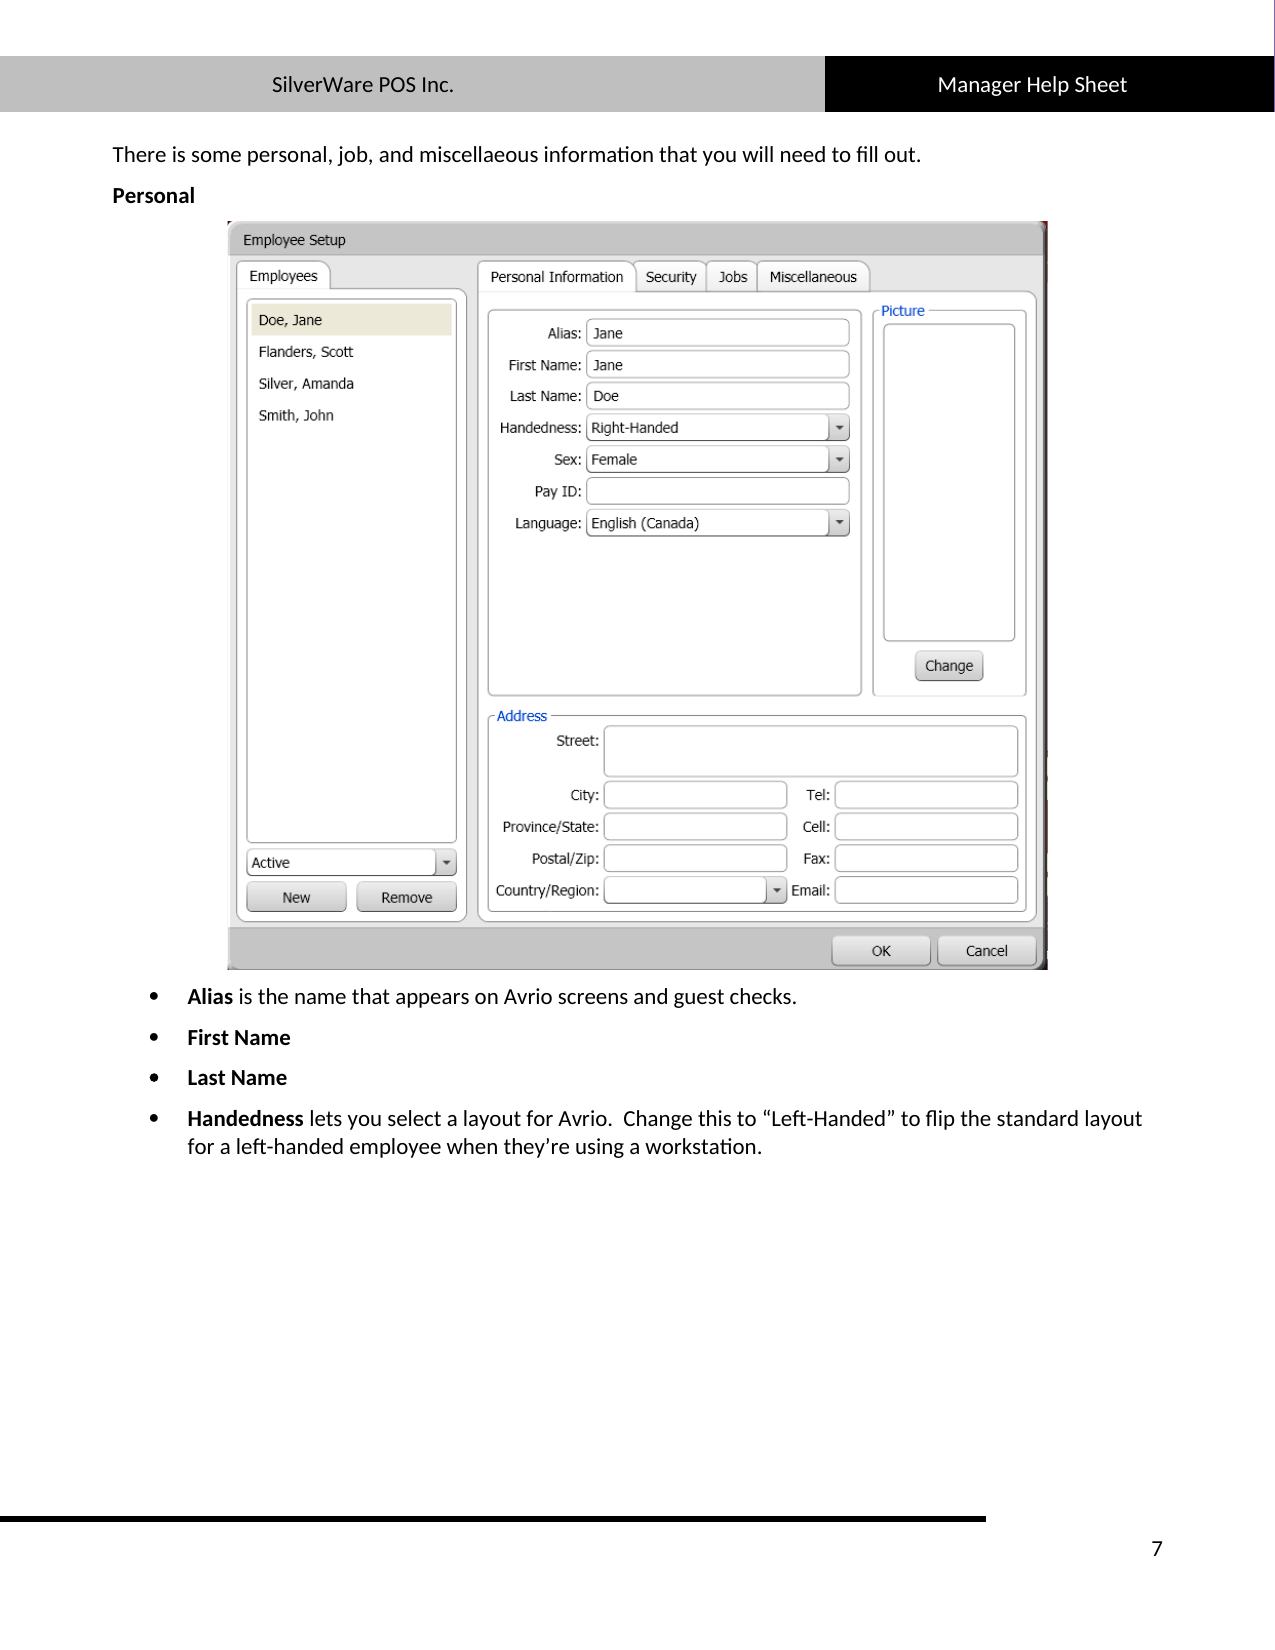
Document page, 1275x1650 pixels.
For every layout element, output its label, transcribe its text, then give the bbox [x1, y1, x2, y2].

list Last Name [150, 1063, 1162, 1091]
picture [227, 221, 1048, 970]
text There is some personal, job, and miscellaeous information that you will need to fill out. [112, 141, 1162, 168]
text Personal [112, 181, 1162, 209]
list Handedness lets you select a layout for Avrio. Change this to “Left-Handed” to flip the standard layout for a left-handed employee when they’re using a workstation. [150, 1104, 1162, 1160]
list Alias is the name that appears on Avrio screens and guest checks. [150, 982, 1162, 1010]
list First Name [150, 1023, 1162, 1051]
